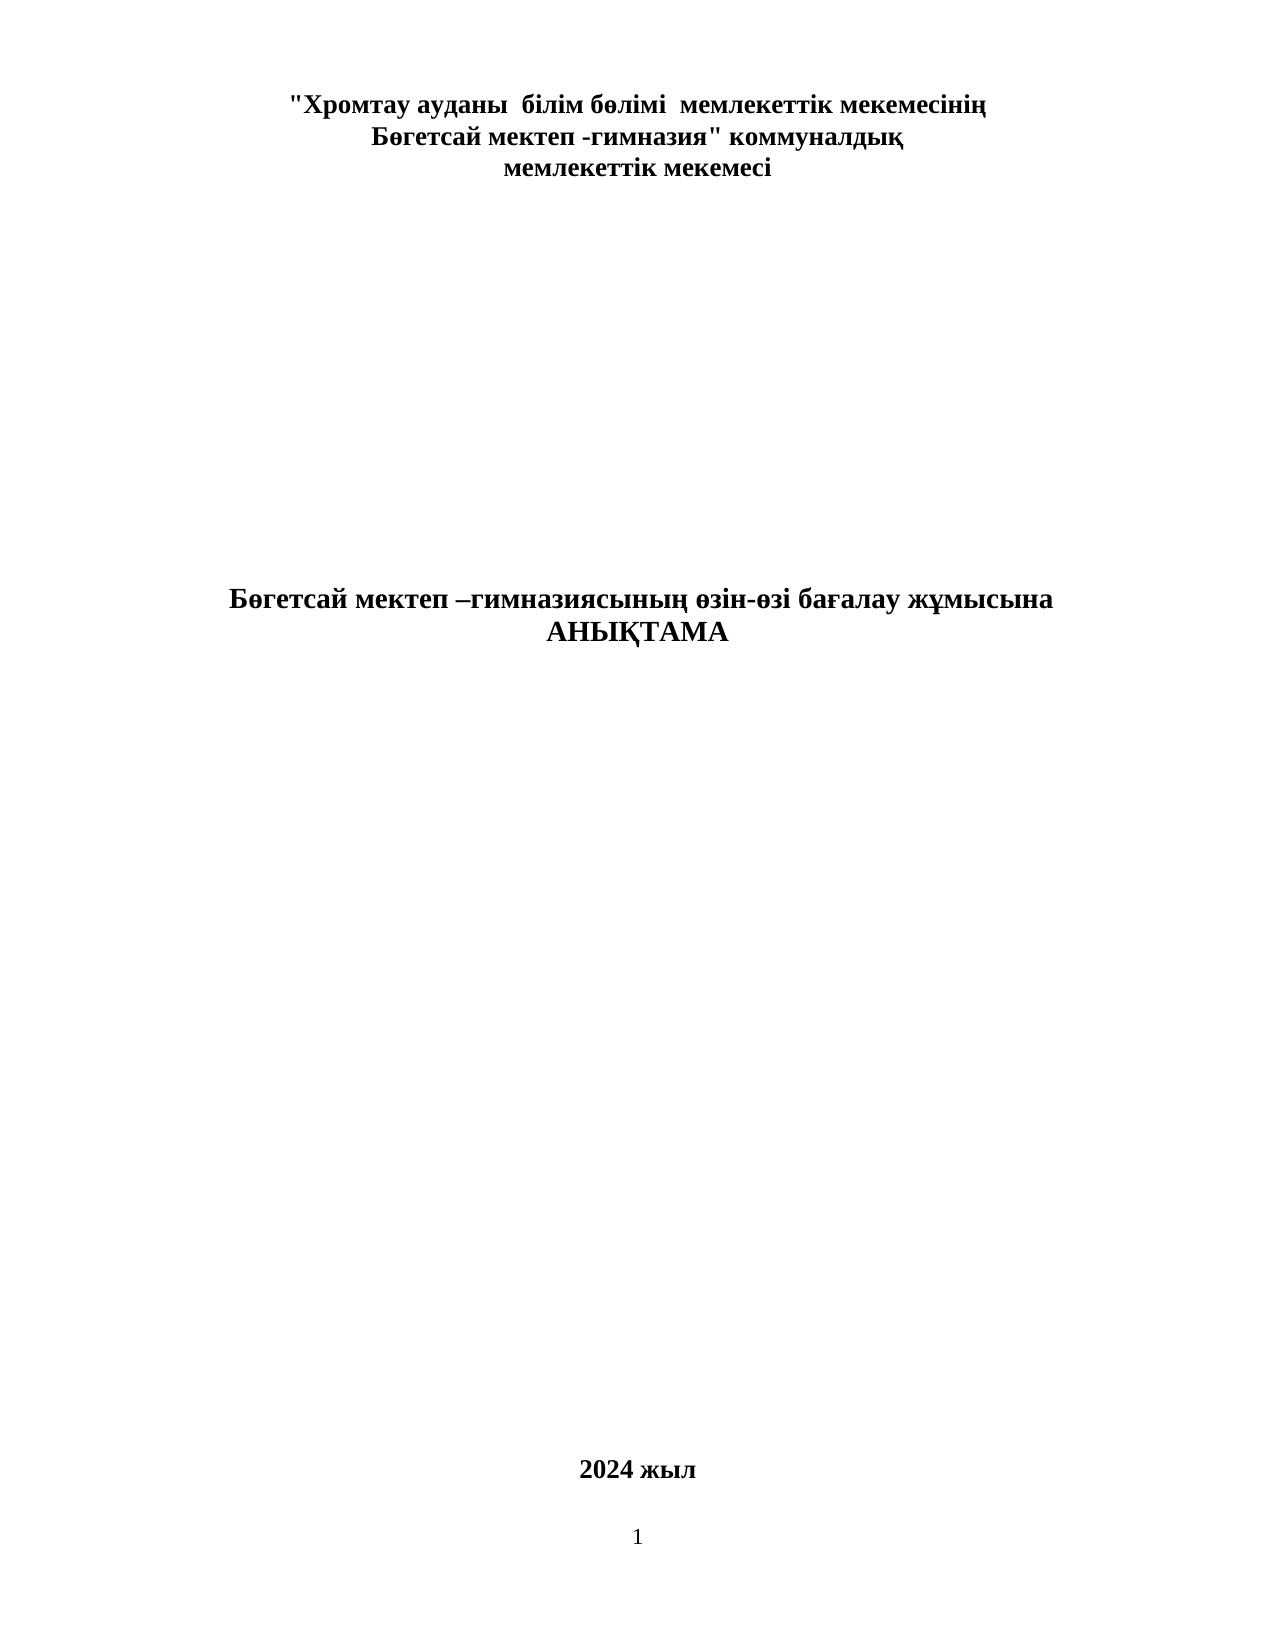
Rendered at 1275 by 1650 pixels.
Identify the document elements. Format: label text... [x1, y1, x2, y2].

text мемлекеттік мекемесі [89, 151, 1186, 182]
text 2024 жыл [89, 1453, 1186, 1484]
text АНЫҚТАМА [89, 614, 1186, 648]
text "Хромтау ауданы білім бөлімі мемлекеттік мекемесінің [89, 89, 1186, 120]
text Бөгетсай мектеп –гимназиясының өзін-өзі бағалау жұмысына [89, 581, 1186, 614]
text Бөгетсай мектеп -гимназия" коммуналдық [89, 120, 1186, 151]
